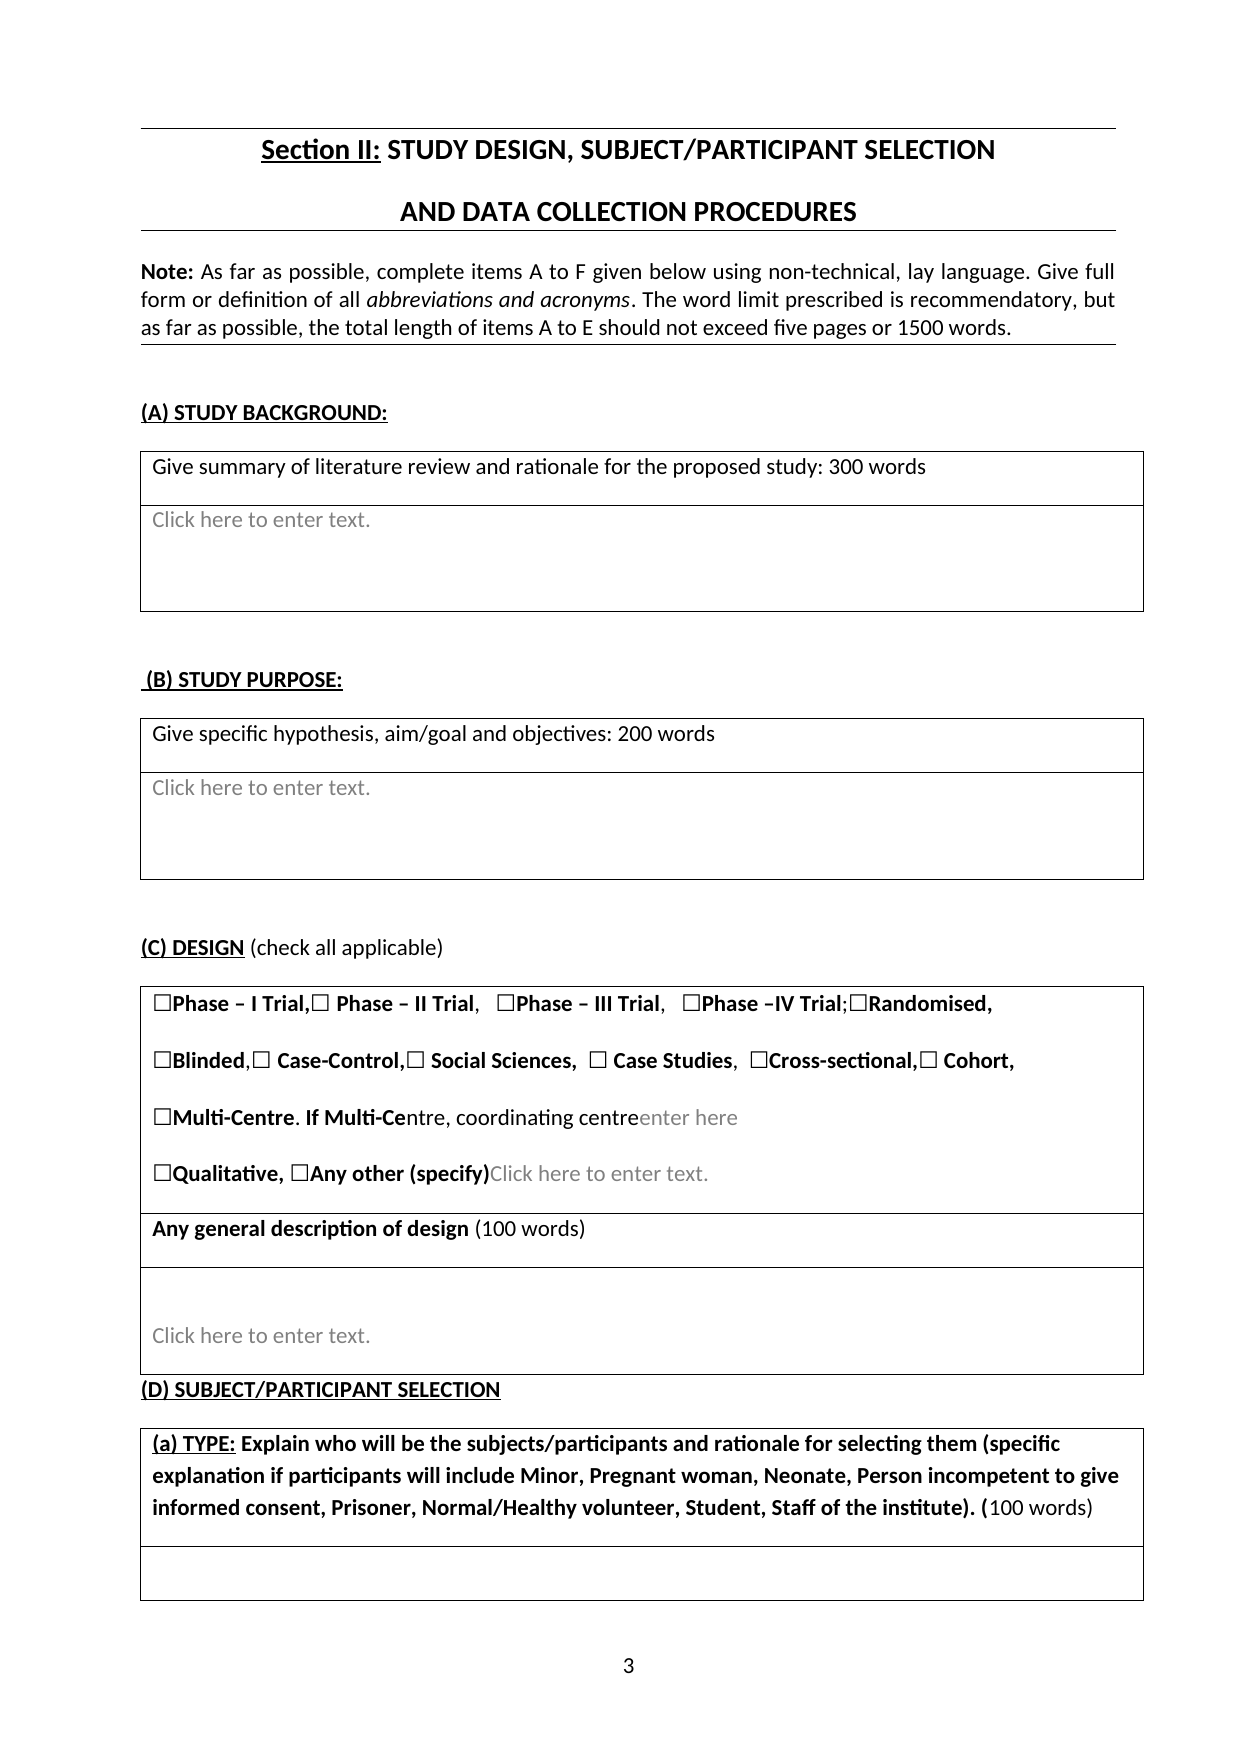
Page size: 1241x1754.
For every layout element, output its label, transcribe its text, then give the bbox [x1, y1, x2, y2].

text AND DATA COLLECTION PROCEDURES [141, 189, 1116, 230]
table_header Phase – I Trial,Phase – II Trial, Phase – III Trial, Phase –IV Trial;Randomised, Blinded,Case-Control, Social Sciences, Case Studies, Cross-sectional, Cohort, Multi-Centre. If Multi-Centre, coordinating centre Qualitative, Any other (specify) [141, 987, 1143, 1213]
table_cell [141, 773, 1143, 879]
text (D) SUBJECT/PARTICIPANT SELECTION [141, 1375, 1116, 1403]
table_cell [141, 506, 1143, 611]
table_header Give specific hypothesis, aim/goal and objectives: 200 words [141, 719, 1143, 772]
text Note: As far as possible, complete items A to F given below using non-technical, lay language. Give full form or definition of all abbreviations and acronyms. The word limit prescribed is recommendatory, but as far as possible, the total length of items A to E should not exceed five pages or 1500 words. [141, 257, 1116, 344]
table_header (a) TYPE: Explain who will be the subjects/participants and rationale for selecting them (specific explanation if participants will include Minor, Pregnant woman, Neonate, Person incompetent to give informed consent, Prisoner, Normal/Healthy volunteer, Student, Staff of the institute). (100 words) [141, 1429, 1143, 1546]
text (B) STUDY PURPOSE: [141, 665, 1116, 693]
text (C) DESIGN (check all applicable) [141, 933, 1116, 961]
text (A) STUDY BACKGROUND: [141, 398, 1116, 426]
table_header Give summary of literature review and rationale for the proposed study: 300 words [141, 452, 1143, 504]
text Section II: STUDY DESIGN, SUBJECT/PARTICIPANT SELECTION [141, 129, 1116, 166]
table_cell [141, 1268, 1143, 1374]
table_cell [141, 1547, 1143, 1600]
table_cell Any general description of design (100 words) [141, 1214, 1143, 1267]
